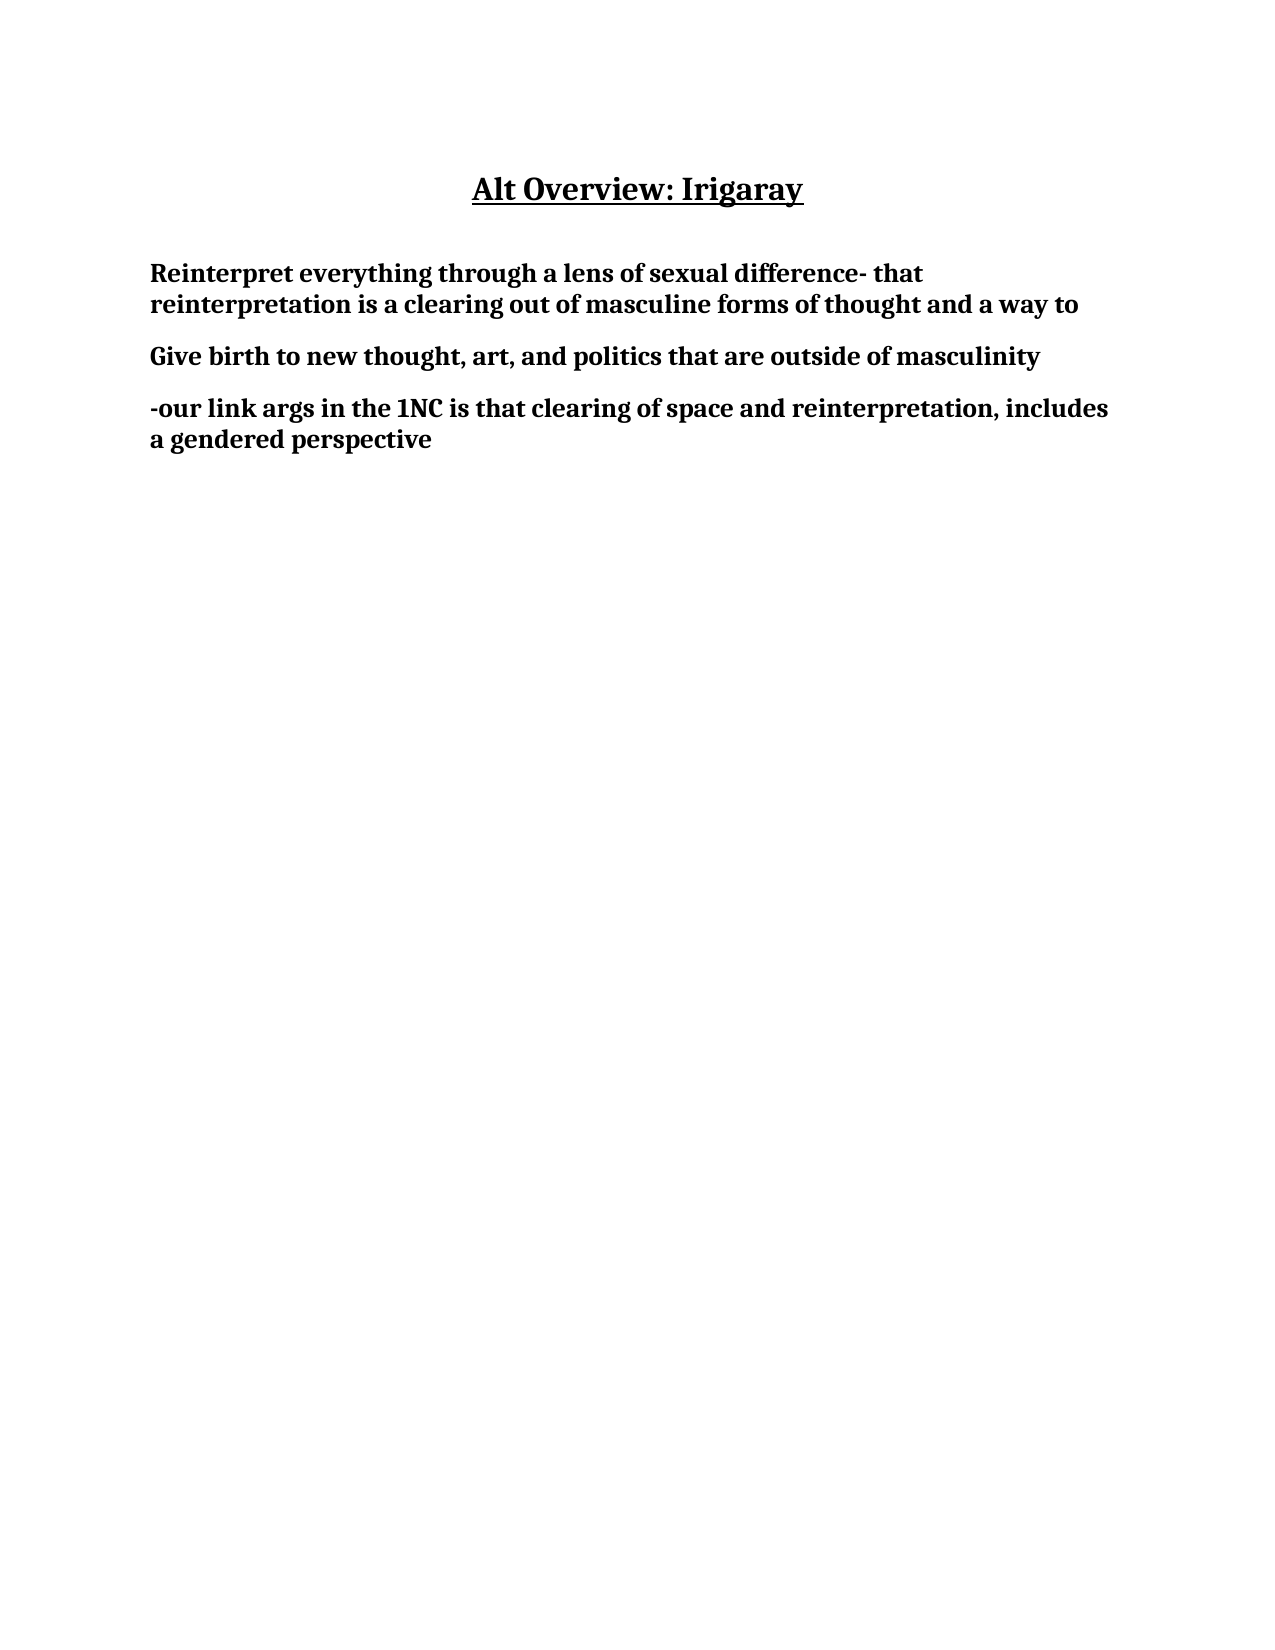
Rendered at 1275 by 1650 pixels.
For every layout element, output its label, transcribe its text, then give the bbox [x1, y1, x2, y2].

subtitle Give birth to new thought, art, and politics that are outside of masculinity [150, 341, 1125, 372]
subtitle -our link args in the 1NC is that clearing of space and reinterpretation, includes a gendered perspective [150, 393, 1125, 455]
subtitle Alt Overview: Irigaray [150, 171, 1125, 209]
subtitle Reinterpret everything through a lens of sexual difference- that reinterpretation is a clearing out of masculine forms of thought and a way to [150, 258, 1125, 320]
